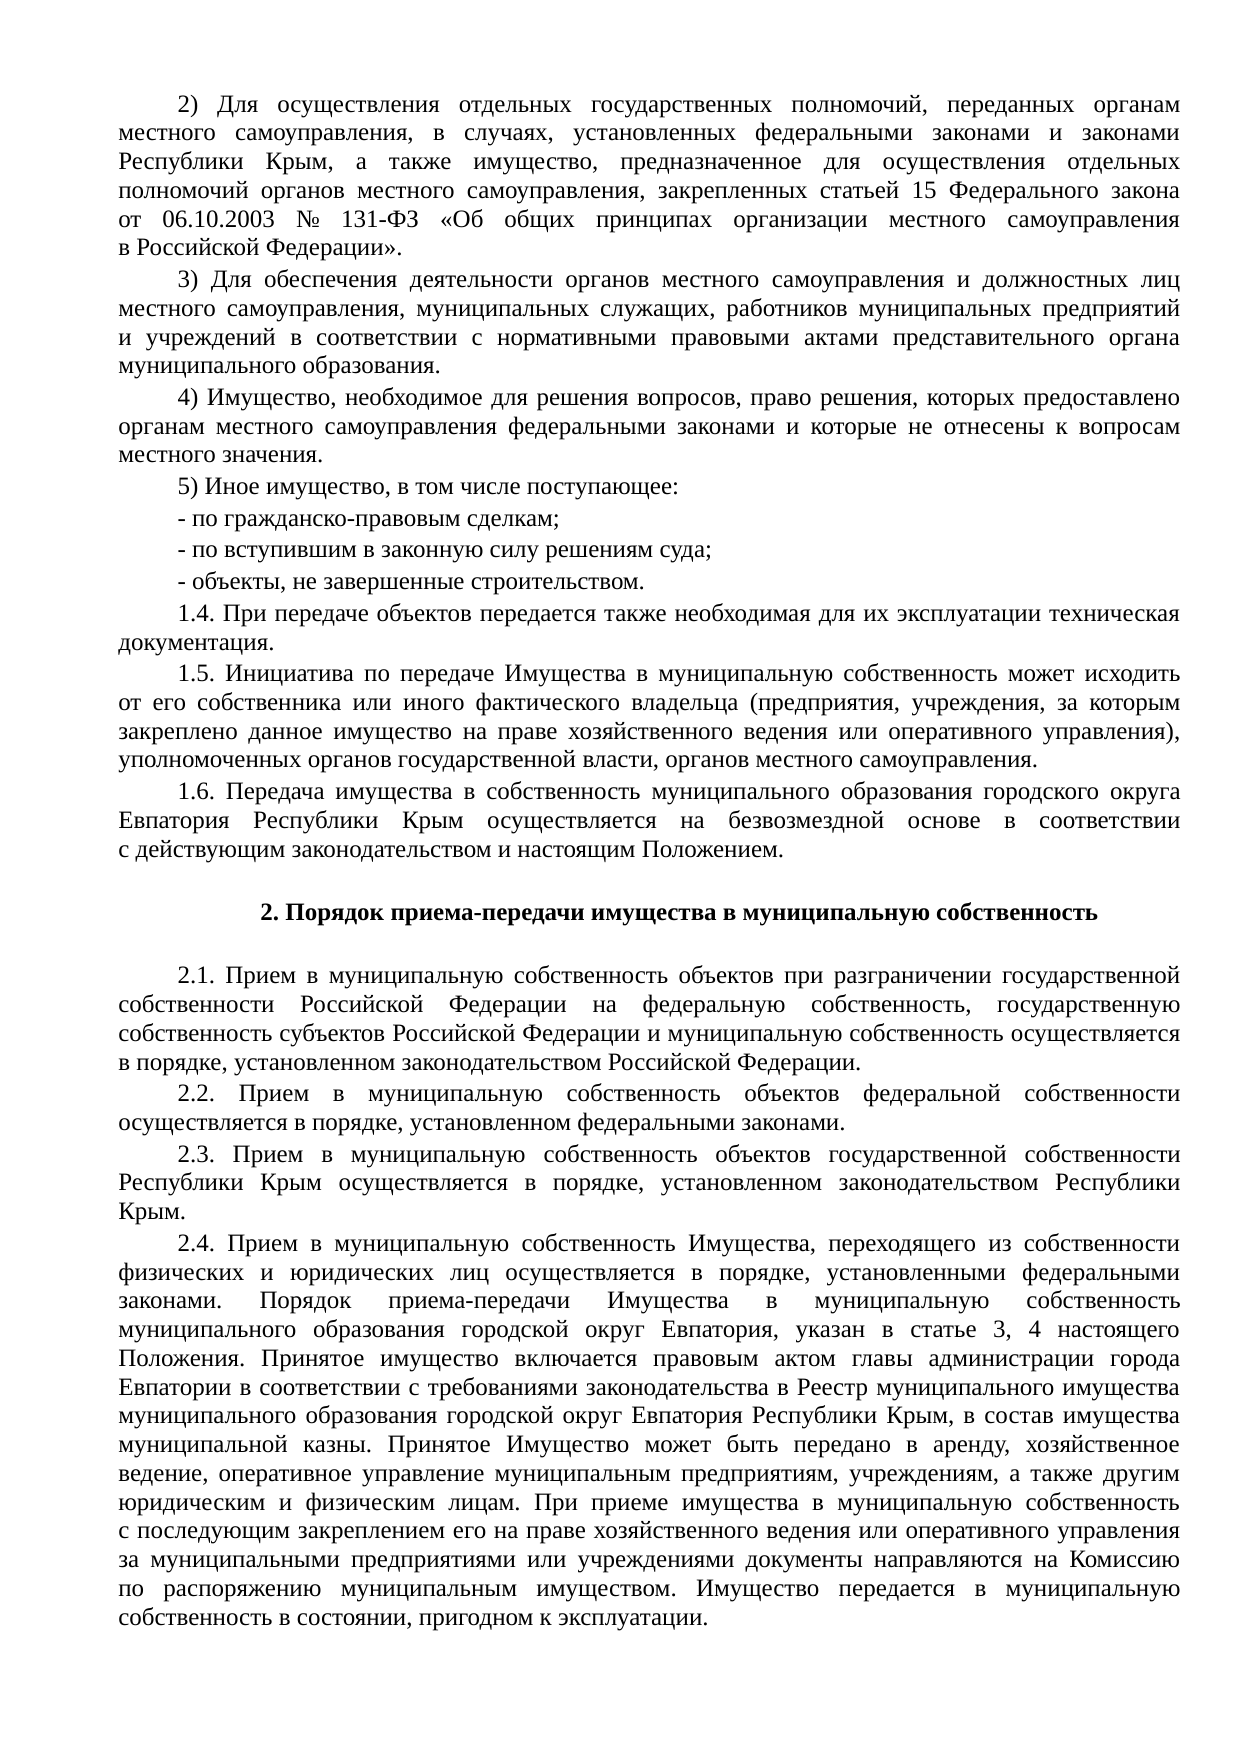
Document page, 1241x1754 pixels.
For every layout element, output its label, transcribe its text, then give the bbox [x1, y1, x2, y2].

text - по вступившим в законную силу решениям суда; [118, 534, 1181, 563]
text 3) Для обеспечения деятельности органов местного самоуправления и должностных лиц местного самоуправления, муниципальных служащих, работников муниципальных предприятий и учреждений в соответствии с нормативными правовыми актами представительного органа муниципального образования. [118, 264, 1181, 379]
text 2. Порядок приема-передачи имущества в муниципальную собственность [118, 897, 1181, 926]
text 1.6. Передача имущества в собственность муниципального образования городского округа Евпатория Республики Крым осуществляется на безвозмездной основе в соответствии с действующим законодательством и настоящим Положением. [118, 776, 1181, 862]
text 2.4. Прием в муниципальную собственность Имущества, переходящего из собственности физических и юридических лиц осуществляется в порядке, установленными федеральными законами. Порядок приема-передачи Имущества в муниципальную собственность муниципального образования городской округ Евпатория, указан в статье 3, 4 настоящего Положения. Принятое имущество включается правовым актом главы администрации города Евпатории в соответствии с требованиями законодательства в Реестр муниципального имущества муниципального образования городской округ Евпатория Республики Крым, в состав имущества муниципальной казны. Принятое Имущество может быть передано в аренду, хозяйственное ведение, оперативное управление муниципальным предприятиям, учреждениям, а также другим юридическим и физическим лицам. При приеме имущества в муниципальную собственность с последующим закреплением его на праве хозяйственного ведения или оперативного управления за муниципальными предприятиями или учреждениями документы направляются на Комиссию по распоряжению муниципальным имуществом. Имущество передается в муниципальную собственность в состоянии, пригодном к эксплуатации. [118, 1228, 1181, 1630]
text 1.4. При передаче объектов передается также необходимая для их эксплуатации техническая документация. [118, 598, 1181, 655]
text - объекты, не завершенные строительством. [118, 566, 1181, 595]
text - по гражданско-правовым сделкам; [118, 503, 1181, 532]
text 2) Для осуществления отдельных государственных полномочий, переданных органам местного самоуправления, в случаях, установленных федеральными законами и законами Республики Крым, а также имущество, предназначенное для осуществления отдельных полномочий органов местного самоуправления, закрепленных статьей 15 Федерального закона от 06.10.2003 № 131-ФЗ «Об общих принципах организации местного самоуправления в Российской Федерации». [118, 89, 1181, 261]
text 1.5. Инициатива по передаче Имущества в муниципальную собственность может исходить от его собственника или иного фактического владельца (предприятия, учреждения, за которым закреплено данное имущество на праве хозяйственного ведения или оперативного управления), уполномоченных органов государственной власти, органов местного самоуправления. [118, 658, 1181, 773]
text 2.1. Прием в муниципальную собственность объектов при разграничении государственной собственности Российской Федерации на федеральную собственность, государственную собственность субъектов Российской Федерации и муниципальную собственность осуществляется в порядке, установленном законодательством Российской Федерации. [118, 960, 1181, 1075]
text 2.3. Прием в муниципальную собственность объектов государственной собственности Республики Крым осуществляется в порядке, установленном законодательством Республики Крым. [118, 1139, 1181, 1225]
text 5) Иное имущество, в том числе поступающее: [118, 471, 1181, 500]
text 2.2. Прием в муниципальную собственность объектов федеральной собственности осуществляется в порядке, установленном федеральными законами. [118, 1078, 1181, 1136]
text 4) Имущество, необходимое для решения вопросов, право решения, которых предоставлено органам местного самоуправления федеральными законами и которые не отнесены к вопросам местного значения. [118, 382, 1181, 468]
